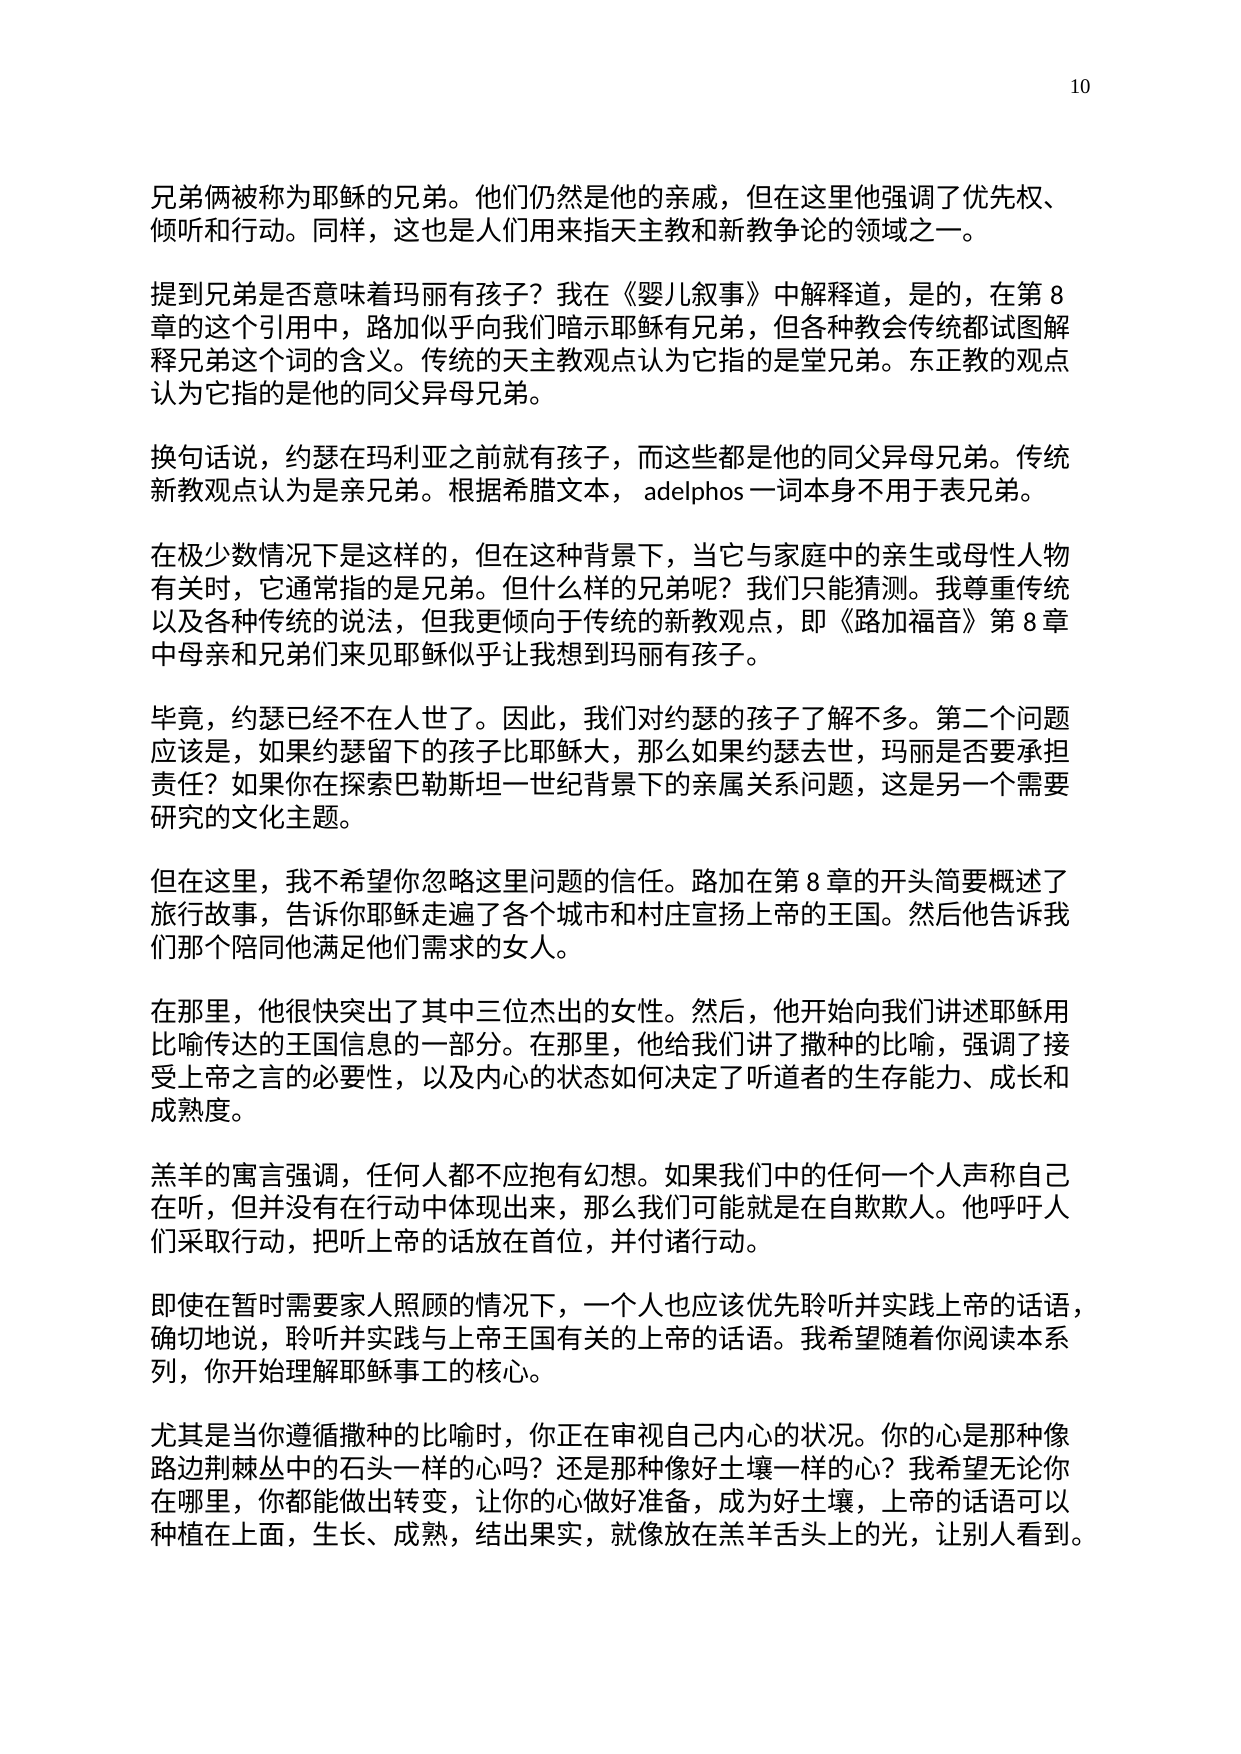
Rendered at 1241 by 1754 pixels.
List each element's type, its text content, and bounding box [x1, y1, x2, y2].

text 换句话说，约瑟在玛利亚之前就有孩子，而这些都是他的同父异母兄弟。传统新教观点认为是亲兄弟。根据希腊文本， adelphos一词本身不用于表兄弟。 [150, 442, 1090, 508]
text 兄弟俩被称为耶稣的兄弟。他们仍然是他的亲戚，但在这里他强调了优先权、倾听和行动。同样，这也是人们用来指天主教和新教争论的领域之一。 [150, 181, 1090, 247]
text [150, 1419, 1090, 1551]
text 羔羊的寓言强调，任何人都不应抱有幻想。如果我们中的任何一个人声称自己在听，但并没有在行动中体现出来，那么我们可能就是在自欺欺人。他呼吁人们采取行动，把听上帝的话放在首位，并付诸行动。 [150, 1159, 1090, 1258]
text 在极少数情况下是这样的，但在这种背景下，当它与家庭中的亲生或母性人物有关时，它通常指的是兄弟。但什么样的兄弟呢？我们只能猜测。我尊重传统以及各种传统的说法，但我更倾向于传统的新教观点，即《路加福音》第 8 章中母亲和兄弟们来见耶稣似乎让我想到玛丽有孩子。 [150, 539, 1090, 671]
text 提到兄弟是否意味着玛丽有孩子？我在《婴儿叙事》中解释道，是的，在第 8 章的这个引用中，路加似乎向我们暗示耶稣有兄弟，但各种教会传统都试图解释兄弟这个词的含义。传统的天主教观点认为它指的是堂兄弟。东正教的观点认为它指的是他的同父异母兄弟。 [150, 278, 1090, 410]
text 但在这里，我不希望你忽略这里问题的信任。路加在第 8 章的开头简要概述了旅行故事，告诉你耶稣走遍了各个城市和村庄宣扬上帝的王国。然后他告诉我们那个陪同他满足他们需求的女人。 [150, 865, 1090, 964]
text 即使在暂时需要家人照顾的情况下，一个人也应该优先聆听并实践上帝的话语，确切地说，聆听并实践与上帝王国有关的上帝的话语。我希望随着你阅读本系列，你开始理解耶稣事工的核心。 [150, 1289, 1090, 1388]
text 毕竟，约瑟已经不在人世了。因此，我们对约瑟的孩子了解不多。第二个问题应该是，如果约瑟留下的孩子比耶稣大，那么如果约瑟去世，玛丽是否要承担责任？如果你在探索巴勒斯坦一世纪背景下的亲属关系问题，这是另一个需要研究的文化主题。 [150, 702, 1090, 834]
text 在那里，他很快突出了其中三位杰出的女性。然后，他开始向我们讲述耶稣用比喻传达的王国信息的一部分。在那里，他给我们讲了撒种的比喻，强调了接受上帝之言的必要性，以及内心的状态如何决定了听道者的生存能力、成长和成熟度。 [150, 995, 1090, 1127]
